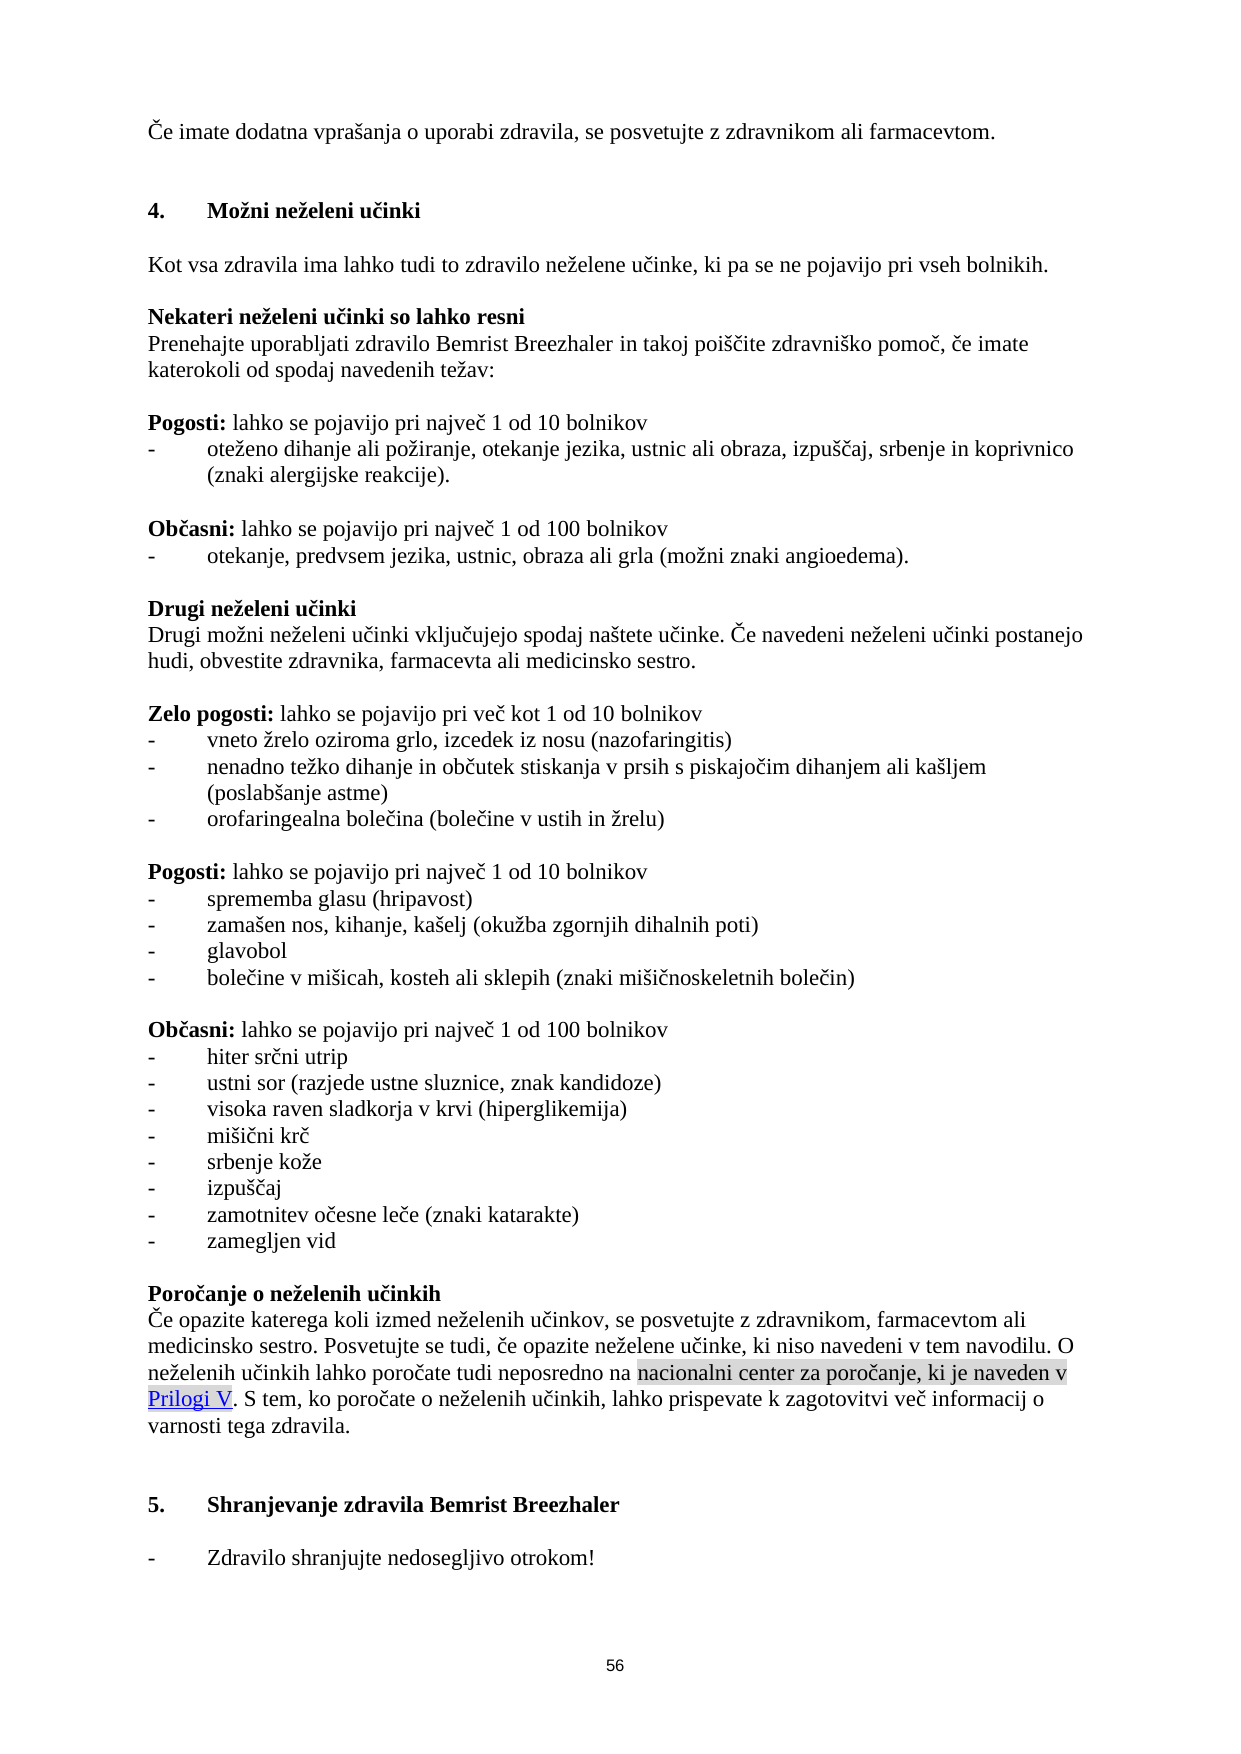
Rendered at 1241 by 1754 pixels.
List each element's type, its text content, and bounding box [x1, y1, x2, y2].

list izpuščaj [148, 1174, 1092, 1201]
list hiter srčni utrip [148, 1043, 1092, 1069]
text Zelo pogosti: lahko se pojavijo pri več kot 1 od 10 bolnikov [148, 700, 1092, 726]
list oteženo dihanje ali požiranje, otekanje jezika, ustnic ali obraza, izpuščaj, srbenje in koprivnico (znaki alergijske reakcije). [148, 435, 1092, 488]
list zamašen nos, kihanje, kašelj (okužba zgornjih dihalnih poti) [148, 911, 1092, 937]
list sprememba glasu (hripavost) [148, 884, 1092, 911]
text Če imate dodatna vprašanja o uporabi zdravila, se posvetujte z zdravnikom ali farmacevtom. [148, 118, 1092, 144]
text Pogosti: lahko se pojavijo pri največ 1 od 10 bolnikov [148, 409, 1092, 435]
list mišični krč [148, 1122, 1092, 1148]
list Zdravilo shranjujte nedosegljivo otrokom! [148, 1544, 1092, 1571]
text Poročanje o neželenih učinkih [148, 1280, 1092, 1306]
list visoka raven sladkorja v krvi (hiperglikemija) [148, 1095, 1092, 1122]
text Občasni: lahko se pojavijo pri največ 1 od 100 bolnikov [148, 1016, 1092, 1043]
list zamegljen vid [148, 1227, 1092, 1253]
text Nekateri neželeni učinki so lahko resni [148, 303, 1092, 330]
list srbenje kože [148, 1148, 1092, 1174]
list otekanje, predvsem jezika, ustnic, obraza ali grla (možni znaki angioedema). [148, 542, 1092, 568]
text Prenehajte uporabljati zdravilo Bemrist Breezhaler in takoj poiščite zdravniško pomoč, če imate katerokoli od spodaj navedenih težav: [148, 330, 1092, 382]
text 5. Shranjevanje zdravila Bemrist Breezhaler [148, 1491, 1092, 1518]
text 4. Možni neželeni učinki [148, 197, 1092, 224]
text Če opazite katerega koli izmed neželenih učinkov, se posvetujte z zdravnikom, farmacevtom ali medicinsko sestro. Posvetujte se tudi, če opazite neželene učinke, ki niso navedeni v tem navodilu. O neželenih učinkih lahko poročate tudi neposredno na nacionalni center za poročanje, ki je naveden v Prilogi V. S tem, ko poročate o neželenih učinkih, lahko prispevate k zagotovitvi več informacij o varnosti tega zdravila. [148, 1306, 1092, 1438]
list ustni sor (razjede ustne sluznice, znak kandidoze) [148, 1069, 1092, 1095]
list bolečine v mišicah, kosteh ali sklepih (znaki mišičnoskeletnih bolečin) [148, 964, 1092, 990]
list nenadno težko dihanje in občutek stiskanja v prsih s piskajočim dihanjem ali kašljem (poslabšanje astme) [148, 753, 1092, 806]
text Občasni: lahko se pojavijo pri največ 1 od 100 bolnikov [148, 515, 1092, 542]
text Drugi neželeni učinki [148, 595, 1092, 621]
text Drugi možni neželeni učinki vključujejo spodaj naštete učinke. Če navedeni neželeni učinki postanejo hudi, obvestite zdravnika, farmacevta ali medicinsko sestro. [148, 621, 1092, 674]
text Kot vsa zdravila ima lahko tudi to zdravilo neželene učinke, ki pa se ne pojavijo pri vseh bolnikih. [148, 251, 1092, 277]
text Pogosti: lahko se pojavijo pri največ 1 od 10 bolnikov [148, 858, 1092, 884]
list zamotnitev očesne leče (znaki katarakte) [148, 1201, 1092, 1227]
list vneto žrelo oziroma grlo, izcedek iz nosu (nazofaringitis) [148, 726, 1092, 753]
list orofaringealna bolečina (bolečine v ustih in žrelu) [148, 806, 1092, 832]
list glavobol [148, 937, 1092, 964]
